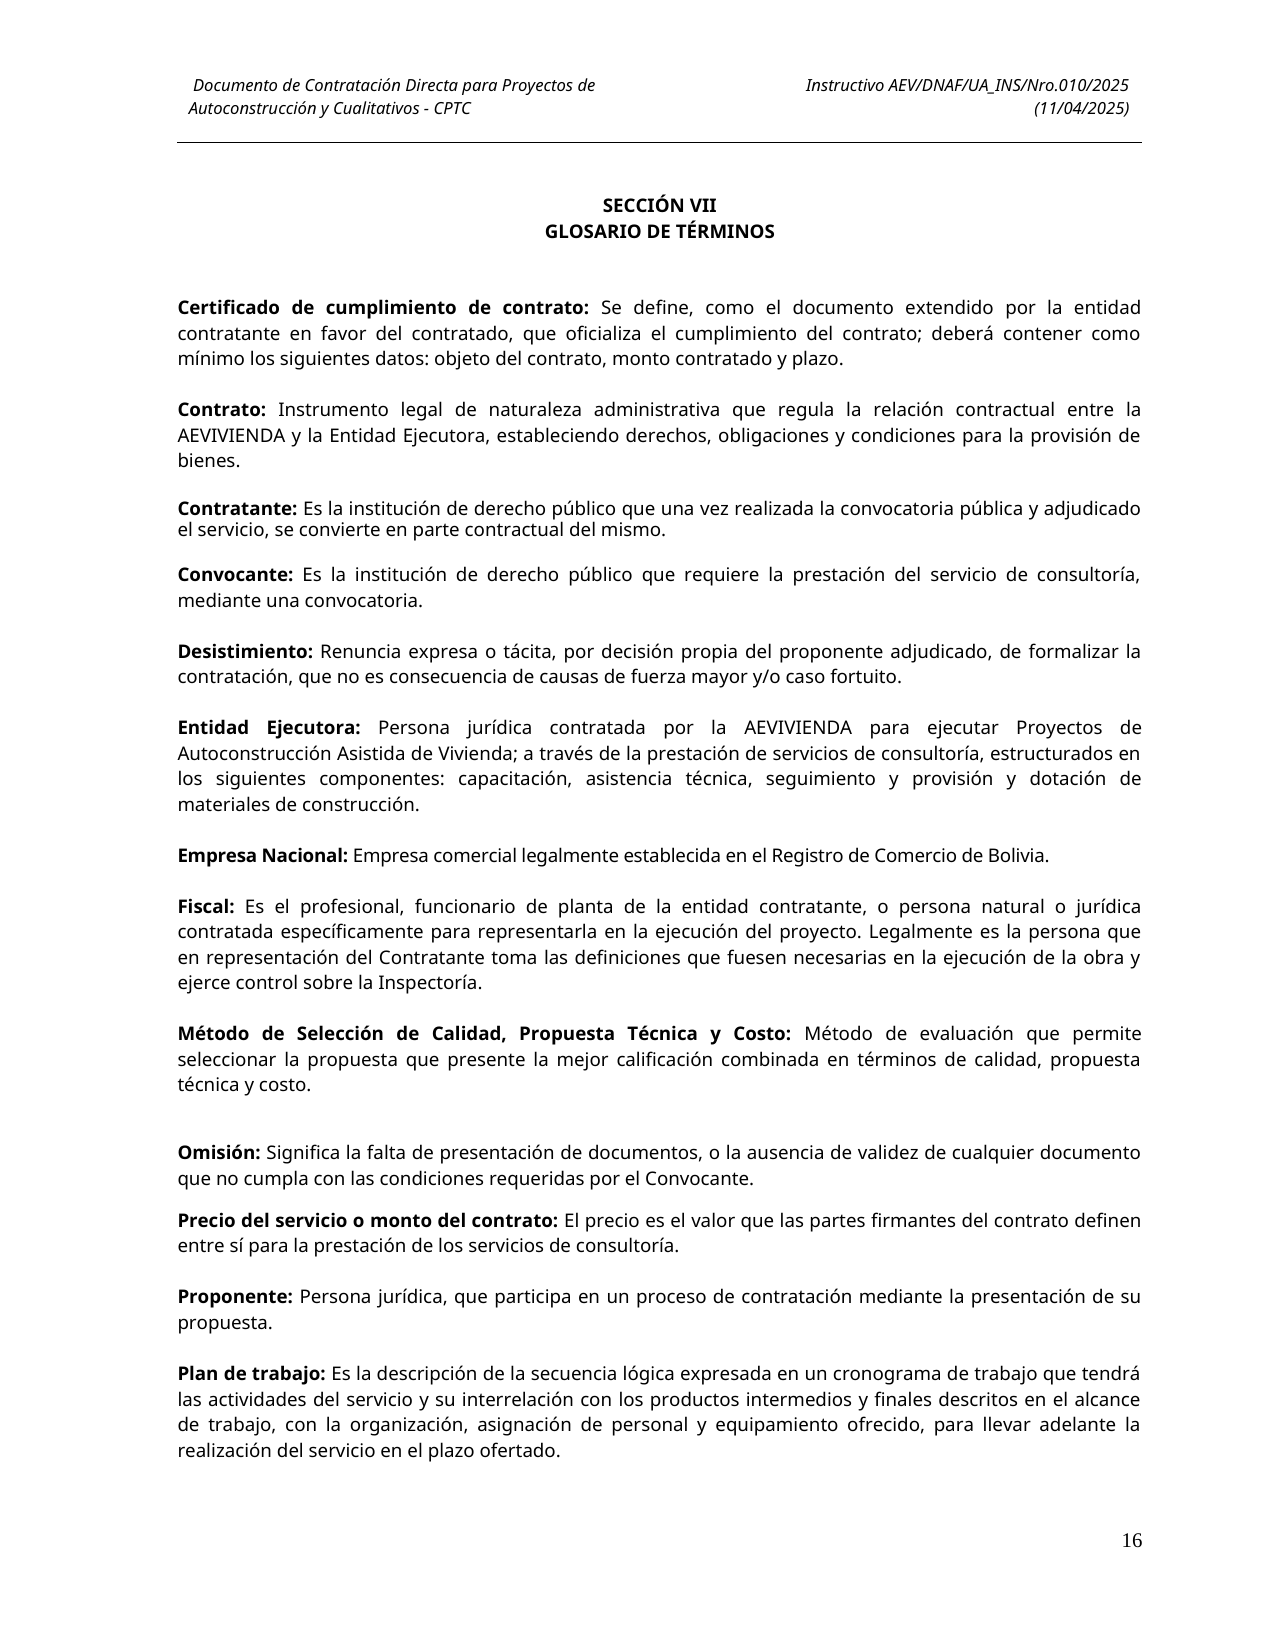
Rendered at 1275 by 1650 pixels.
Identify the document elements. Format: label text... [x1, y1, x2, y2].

text Desistimiento: Renuncia expresa o tácita, por decisión propia del proponente adjudicado, de formalizar la contratación, que no es consecuencia de causas de fuerza mayor y/o caso fortuito. [177, 638, 1142, 689]
text Omisión: Significa la falta de presentación de documentos, o la ausencia de validez de cualquier documento que no cumpla con las condiciones requeridas por el Convocante. [177, 1139, 1142, 1191]
text SECCIÓN VII [177, 193, 1142, 218]
text Plan de trabajo: Es la descripción de la secuencia lógica expresada en un cronograma de trabajo que tendrá las actividades del servicio y su interrelación con los productos intermedios y finales descritos en el alcance de trabajo, con la organización, asignación de personal y equipamiento ofrecido, para llevar adelante la realización del servicio en el plazo ofertado. [177, 1360, 1142, 1462]
text Empresa Nacional: Empresa comercial legalmente establecida en el Registro de Comercio de Bolivia. [177, 842, 1142, 868]
text Fiscal: Es el profesional, funcionario de planta de la entidad contratante, o persona natural o jurídica contratada específicamente para representarla en la ejecución del proyecto. Legalmente es la persona que en representación del Contratante toma las definiciones que fuesen necesarias en la ejecución de la obra y ejerce control sobre la Inspectoría. [177, 893, 1142, 995]
text GLOSARIO DE TÉRMINOS [177, 218, 1142, 244]
text Precio del servicio o monto del contrato: El precio es el valor que las partes firmantes del contrato definen entre sí para la prestación de los servicios de consultoría. [177, 1207, 1142, 1258]
text Contrato: Instrumento legal de naturaleza administrativa que regula la relación contractual entre la AEVIVIENDA y la Entidad Ejecutora, estableciendo derechos, obligaciones y condiciones para la provisión de bienes. [177, 397, 1142, 473]
text Certificado de cumplimiento de contrato: Se define, como el documento extendido por la entidad contratante en favor del contratado, que oficializa el cumplimiento del contrato; deberá contener como mínimo los siguientes datos: objeto del contrato, monto contratado y plazo. [177, 295, 1142, 371]
text Entidad Ejecutora: Persona jurídica contratada por la AEVIVIENDA para ejecutar Proyectos de Autoconstrucción Asistida de Vivienda; a través de la prestación de servicios de consultoría, estructurados en los siguientes componentes: capacitación, asistencia técnica, seguimiento y provisión y dotación de materiales de construcción. [177, 714, 1142, 817]
text Contratante: Es la institución de derecho público que una vez realizada la convocatoria pública y adjudicado el servicio, se convierte en parte contractual del mismo. [177, 499, 1142, 541]
text Convocante: Es la institución de derecho público que requiere la prestación del servicio de consultoría, mediante una convocatoria. [177, 561, 1142, 612]
text Proponente: Persona jurídica, que participa en un proceso de contratación mediante la presentación de su propuesta. [177, 1284, 1142, 1335]
text Método de Selección de Calidad, Propuesta Técnica y Costo: Método de evaluación que permite seleccionar la propuesta que presente la mejor calificación combinada en términos de calidad, propuesta técnica y costo. [177, 1021, 1142, 1097]
